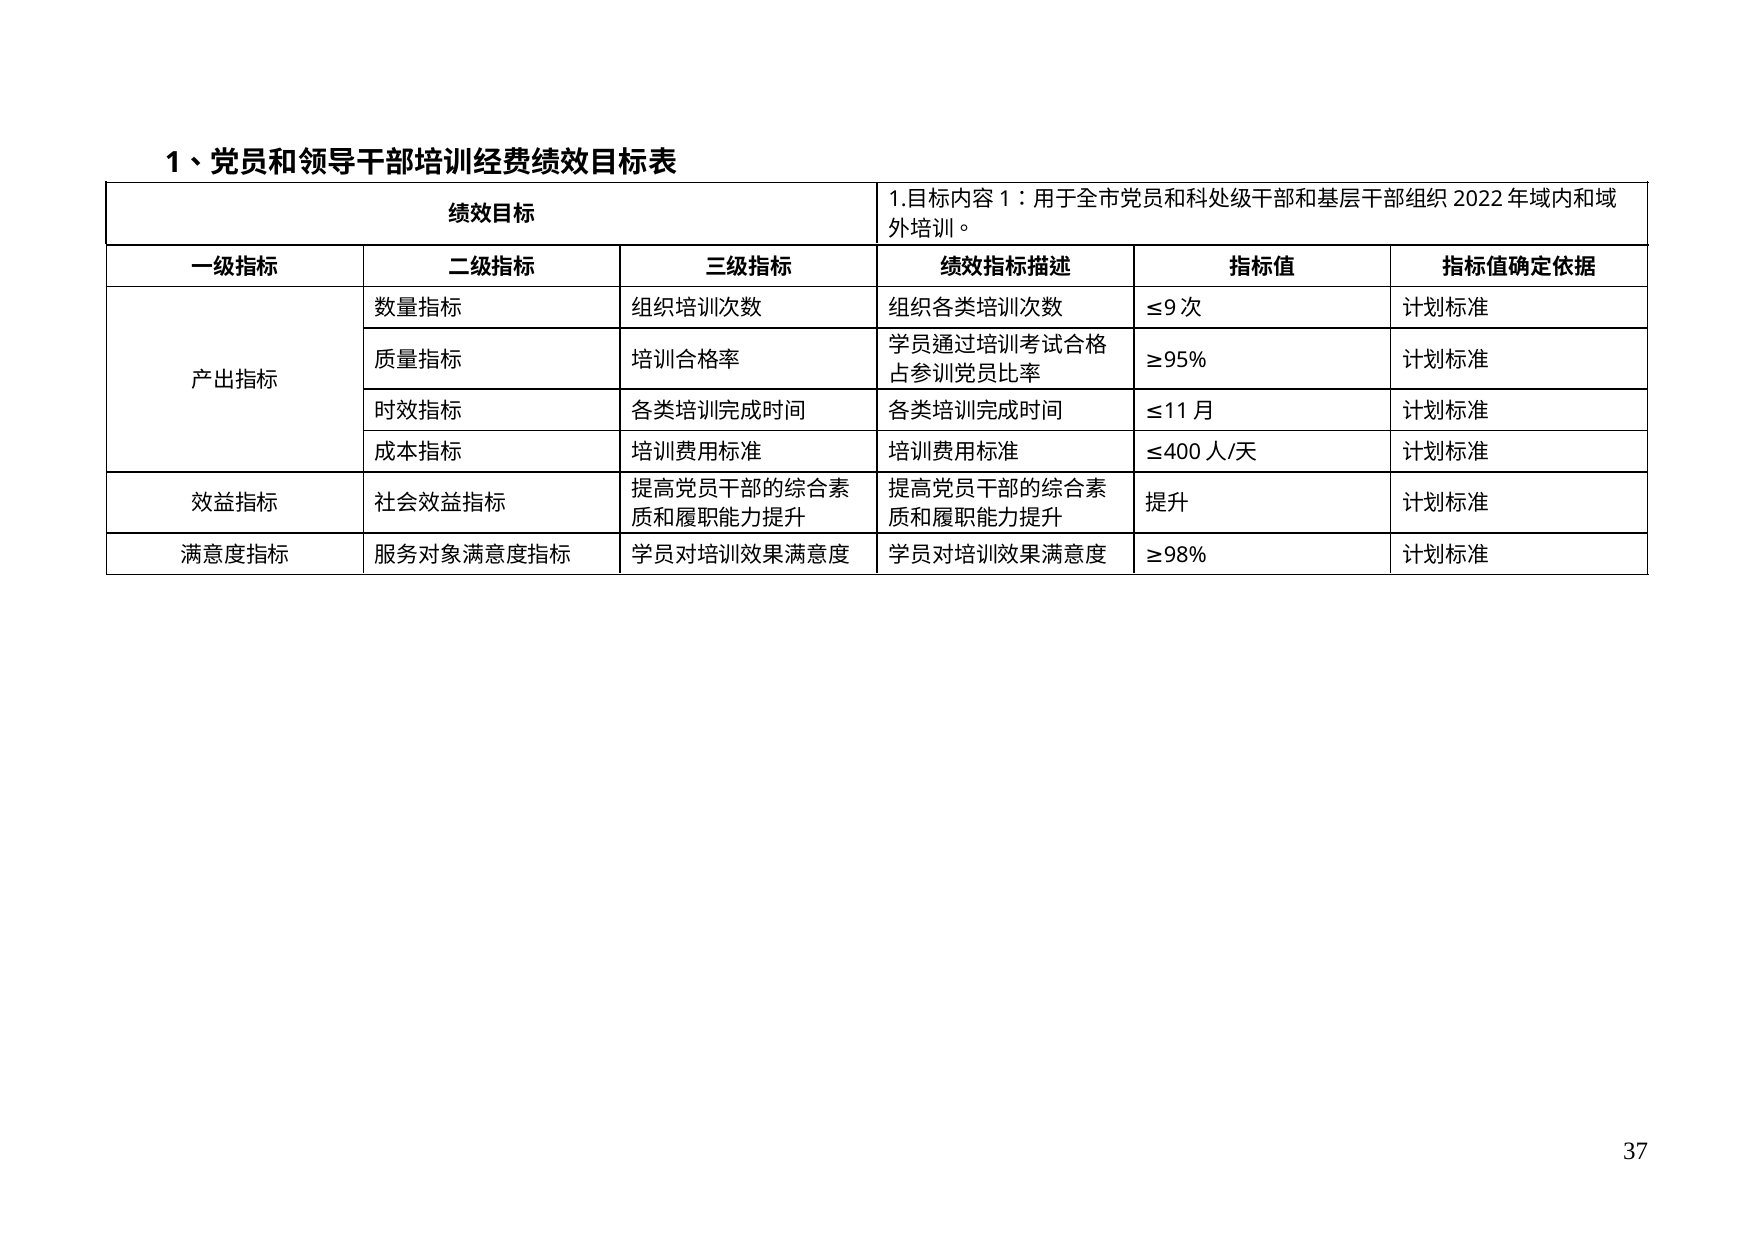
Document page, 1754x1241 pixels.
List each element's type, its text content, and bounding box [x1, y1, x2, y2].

table_cell 社会效益指标 [364, 473, 619, 532]
table_cell 时效指标 [364, 390, 619, 429]
table_cell ≤400人/天 [1135, 431, 1390, 471]
table_cell 计划标准 [1391, 534, 1647, 573]
table_cell ≥95% [1135, 329, 1390, 388]
table_cell 成本指标 [364, 431, 619, 471]
table_cell ≥98% [1135, 534, 1390, 573]
table_cell 满意度指标 [107, 534, 363, 573]
table_header 三级指标 [621, 246, 876, 286]
table_cell 计划标准 [1391, 473, 1647, 532]
table_cell 学员对培训效果满意度 [878, 534, 1133, 573]
table_cell 提升 [1135, 473, 1390, 532]
table_cell 各类培训完成时间 [621, 390, 876, 429]
table_cell 培训费用标准 [878, 431, 1133, 471]
table_cell 各类培训完成时间 [878, 390, 1133, 429]
table_cell 提高党员干部的综合素质和履职能力提升 [621, 473, 876, 532]
table_header 1.目标内容1：用于全市党员和科处级干部和基层干部组织2022年域内和域外培训。 [878, 183, 1647, 243]
table_cell 服务对象满意度指标 [364, 534, 619, 573]
table_cell 学员通过培训考试合格占参训党员比率 [878, 329, 1133, 388]
table_header 指标值确定依据 [1391, 246, 1647, 286]
table_cell 质量指标 [364, 329, 619, 388]
table_header 一级指标 [107, 246, 363, 286]
text 1、党员和领导干部培训经费绩效目标表 [106, 142, 1648, 181]
table_cell 计划标准 [1391, 390, 1647, 429]
table_header 指标值 [1135, 246, 1390, 286]
table_cell 数量指标 [364, 287, 619, 327]
table_cell ≤9次 [1135, 287, 1390, 327]
table_header 绩效指标描述 [878, 246, 1133, 286]
table_cell 计划标准 [1391, 431, 1647, 471]
table_cell 学员对培训效果满意度 [621, 534, 876, 573]
table_cell 组织各类培训次数 [878, 287, 1133, 327]
table_cell 培训费用标准 [621, 431, 876, 471]
table_header 二级指标 [364, 246, 619, 286]
table_cell 培训合格率 [621, 329, 876, 388]
table_cell 计划标准 [1391, 287, 1647, 327]
table_cell 产出指标 [107, 287, 363, 471]
table_cell ≤11月 [1135, 390, 1390, 429]
table_cell 计划标准 [1391, 329, 1647, 388]
table_cell 组织培训次数 [621, 287, 876, 327]
table_cell 提高党员干部的综合素质和履职能力提升 [878, 473, 1133, 532]
table_cell 效益指标 [107, 473, 363, 532]
table_header 绩效目标 [107, 183, 876, 243]
